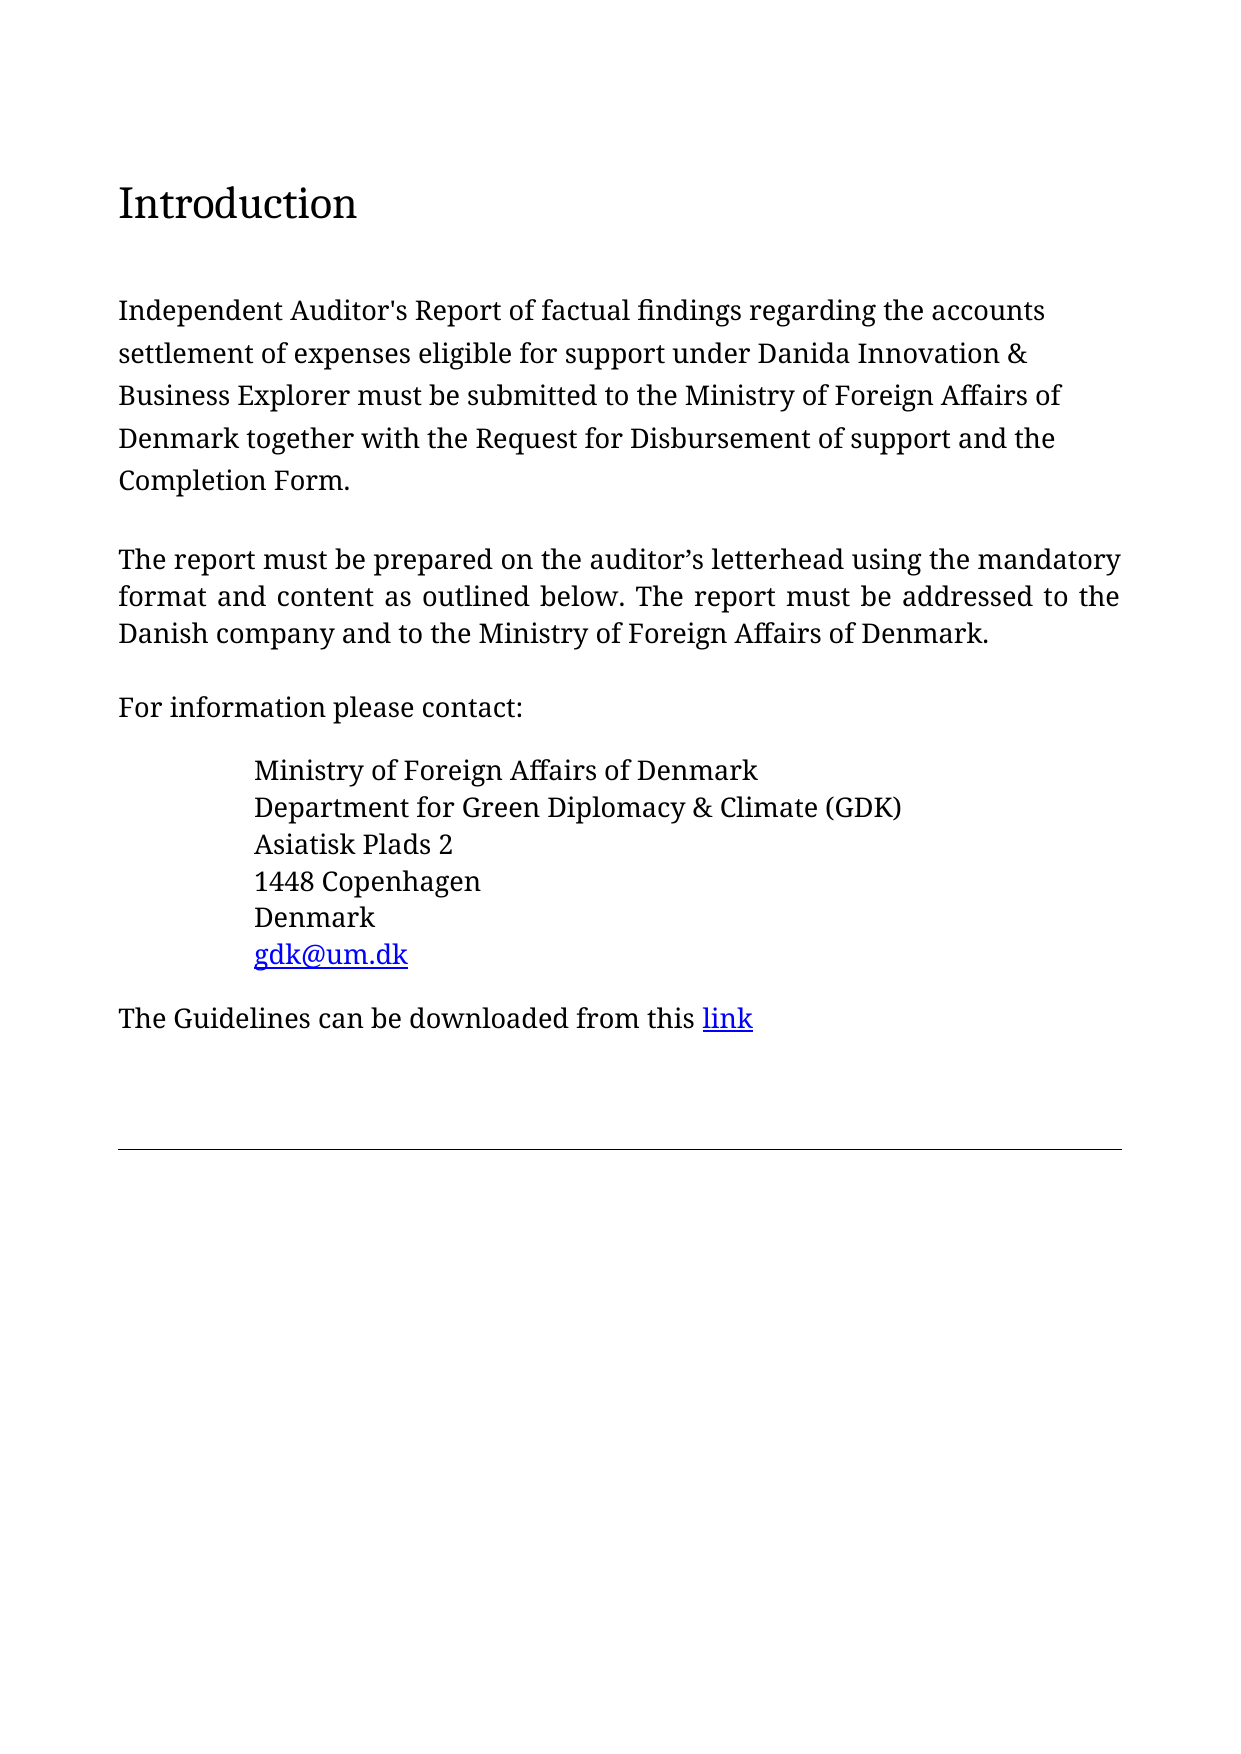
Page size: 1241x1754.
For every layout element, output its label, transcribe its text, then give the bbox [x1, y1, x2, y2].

text The report must be prepared on the auditor’s letterhead using the mandatory format and content as outlined below. The report must be addressed to the Danish company and to the Ministry of Foreign Affairs of Denmark. [118, 541, 1122, 651]
text Denmark [254, 899, 1122, 936]
text For information please contact: [118, 688, 1122, 725]
text Independent Auditor's Report of factual findings regarding the accounts settlement of expenses eligible for support under Danida Innovation & Business Explorer must be submitted to the Ministry of Foreign Affairs of Denmark together with the Request for Disbursement of support and the Completion Form. [118, 292, 1122, 498]
text Department for Green Diplomacy & Climate (GDK) [254, 788, 1122, 825]
text Ministry of Foreign Affairs of Denmark [254, 751, 1122, 788]
text gdk@um.dk [254, 936, 1122, 973]
text Asiatisk Plads 2 [254, 825, 1122, 862]
text Introduction [118, 177, 1122, 230]
text 1448 Copenhagen [254, 862, 1122, 899]
text The Guidelines can be downloaded from this link [118, 999, 1122, 1036]
